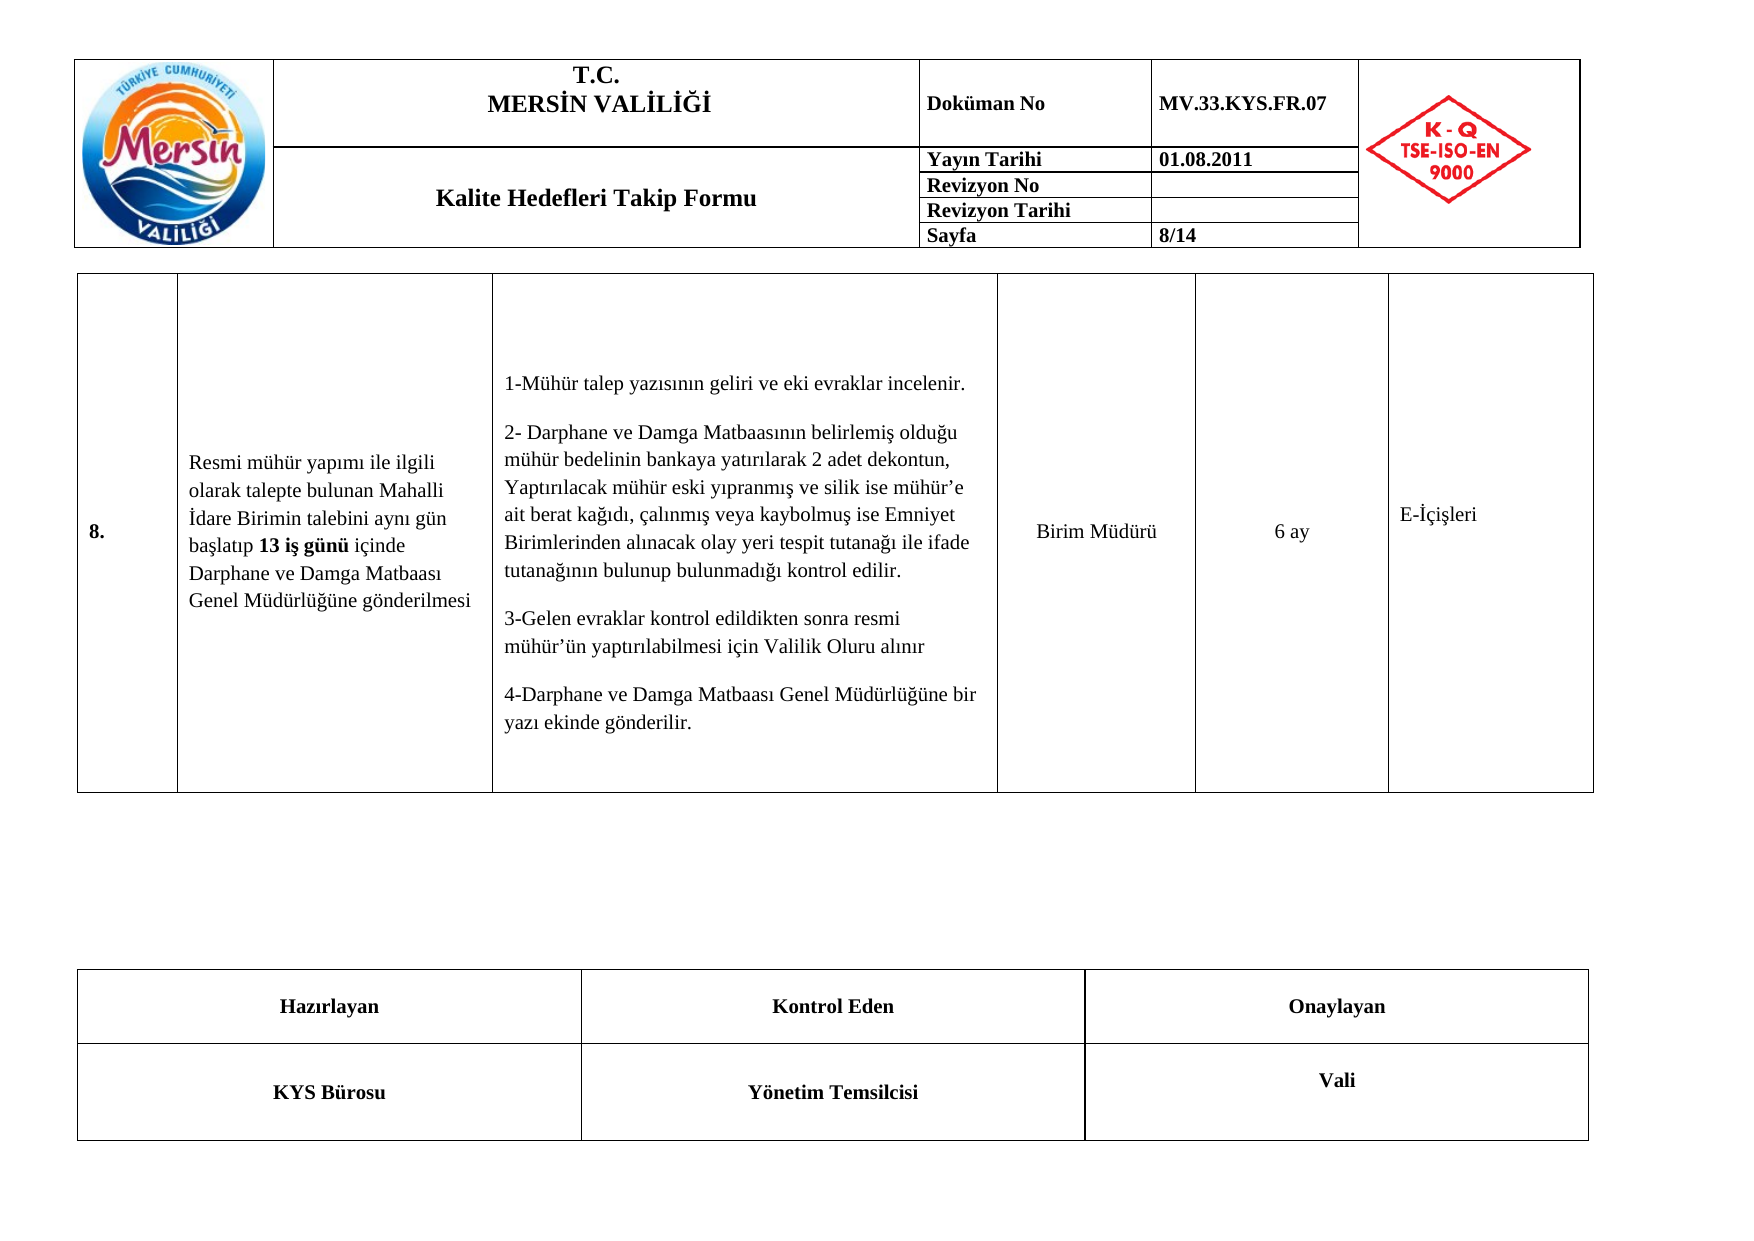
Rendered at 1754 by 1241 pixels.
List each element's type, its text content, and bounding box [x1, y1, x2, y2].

table_cell 1-Mühür talep yazısının geliri ve eki evraklar incelenir. 2- Darphane ve Damga Matbaasının belirlemiş olduğu mühür bedelinin bankaya yatırılarak 2 adet dekontun, Yaptırılacak mühür eski yıpranmış ve silik ise mühür’e ait berat kağıdı, çalınmış veya kaybolmuş ise Emniyet Birimlerinden alınacak olay yeri tespit tutanağı ile ifade tutanağının bulunup bulunmadığı kontrol edilir. 3-Gelen evraklar kontrol edildikten sonra resmi mühür’ün yaptırılabilmesi için Valilik Oluru alınır 4-Darphane ve Damga Matbaası Genel Müdürlüğüne bir yazı ekinde gönderilir. [493, 274, 997, 792]
table_cell E-İçişleri [1389, 274, 1593, 792]
table_cell 6 ay [1196, 274, 1388, 792]
picture [1365, 60, 1532, 239]
table_cell Birim Müdürü [998, 274, 1195, 792]
table_cell 8. [78, 274, 177, 792]
picture [82, 62, 265, 245]
table_cell Resmi mühür yapımı ile ilgili olarak talepte bulunan Mahalli İdare Birimin talebini aynı gün başlatıp 13 iş günü içinde Darphane ve Damga Matbaası Genel Müdürlüğüne gönderilmesi [178, 274, 492, 792]
